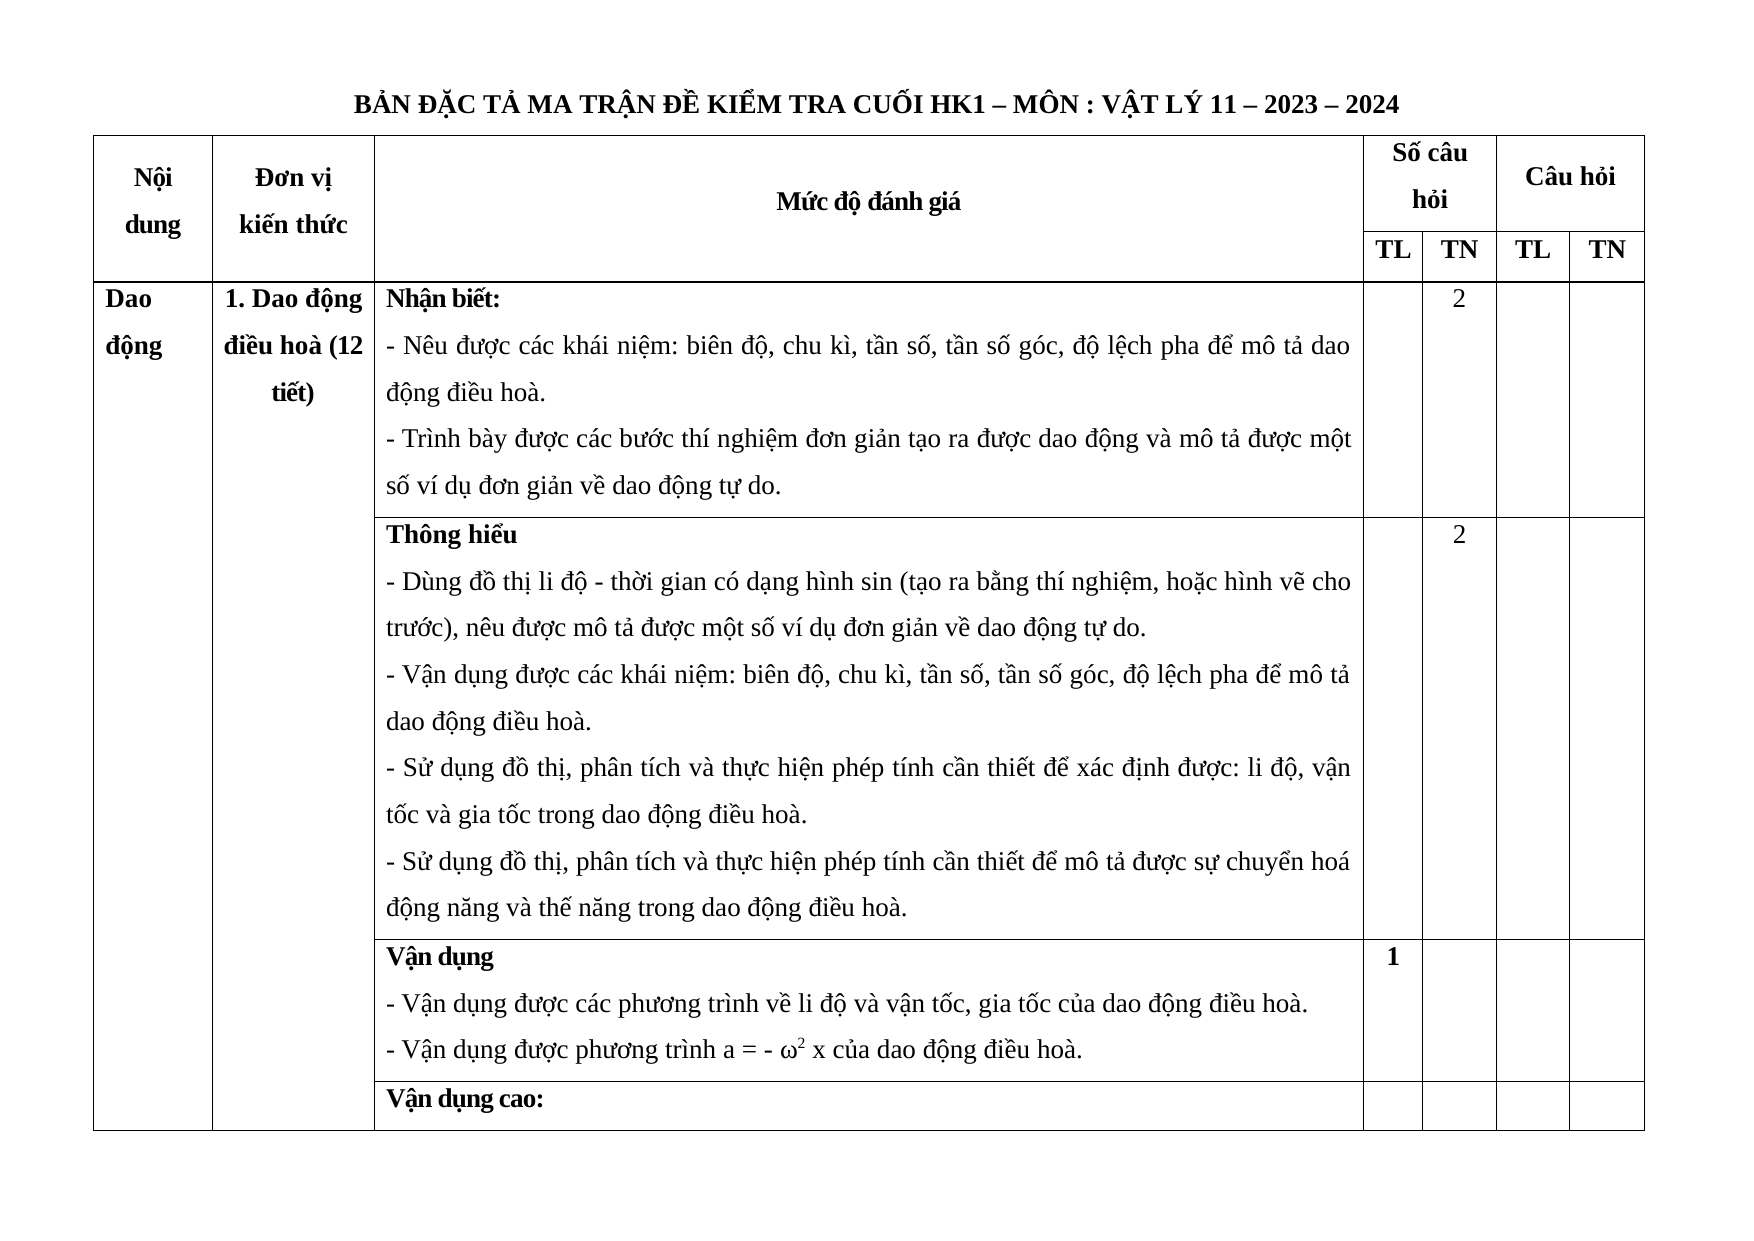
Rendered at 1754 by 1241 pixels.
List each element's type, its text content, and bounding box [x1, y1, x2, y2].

table_cell TL [1364, 232, 1422, 281]
table_cell Nhận biết: - Nêu được các khái niệm: biên độ, chu kì, tần số, tần số góc, độ lệch pha để mô tả dao động điều hoà. - Trình bày được các bước thí nghiệm đơn giản tạo ra được dao động và mô tả được một số ví dụ đơn giản về dao động tự do. [375, 283, 1363, 517]
table_cell Dao động [94, 283, 212, 1130]
table_cell 1 [1364, 940, 1422, 1081]
table_cell [1497, 1082, 1569, 1130]
text BẢN ĐẶC TẢ MA TRẬN ĐỀ KIỂM TRA CUỐI HK1 – MÔN : VẬT LÝ 11 – 2023 – 2024 [150, 89, 1604, 120]
table_cell [1497, 518, 1569, 939]
table_header Số câu hỏi [1364, 136, 1496, 231]
table_cell 2 [1423, 518, 1496, 939]
table_cell [1570, 518, 1644, 939]
table_cell [1497, 940, 1569, 1081]
table_cell [1364, 518, 1422, 939]
table_cell 1. Dao động điều hoà (12 tiết) [213, 283, 374, 1130]
table_header Đơn vị kiến thức [213, 136, 374, 281]
table_cell TN [1423, 232, 1496, 281]
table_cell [375, 1082, 1363, 1130]
table_cell 2 [1423, 283, 1496, 517]
table_cell [1497, 283, 1569, 517]
table_cell TN [1570, 232, 1644, 281]
table_cell [1570, 940, 1644, 1081]
table_cell Vận dụng - Vận dụng được các phương trình về li độ và vận tốc, gia tốc của dao động điều hoà. - Vận dụng được phương trình a = - ω2 x của dao động điều hoà. [375, 940, 1363, 1081]
table_cell [1570, 1082, 1644, 1130]
table_cell [1423, 940, 1496, 1081]
table_cell [1570, 283, 1644, 517]
table_header Nội dung [94, 136, 212, 281]
table_cell [1423, 1082, 1496, 1130]
table_header Mức độ đánh giá [375, 136, 1363, 281]
table_header Câu hỏi [1497, 136, 1644, 231]
table_cell Thông hiểu - Dùng đồ thị li độ - thời gian có dạng hình sin (tạo ra bằng thí nghiệm, hoặc hình vẽ cho trước), nêu được mô tả được một số ví dụ đơn giản về dao động tự do. - Vận dụng được các khái niệm: biên độ, chu kì, tần số, tần số góc, độ lệch pha để mô tả dao động điều hoà. - Sử dụng đồ thị, phân tích và thực hiện phép tính cần thiết để xác định được: li độ, vận tốc và gia tốc trong dao động điều hoà. - Sử dụng đồ thị, phân tích và thực hiện phép tính cần thiết để mô tả được sự chuyển hoá động năng và thế năng trong dao động điều hoà. [375, 518, 1363, 939]
table_cell TL [1497, 232, 1569, 281]
table_cell [1364, 1082, 1422, 1130]
table_cell [1364, 283, 1422, 517]
